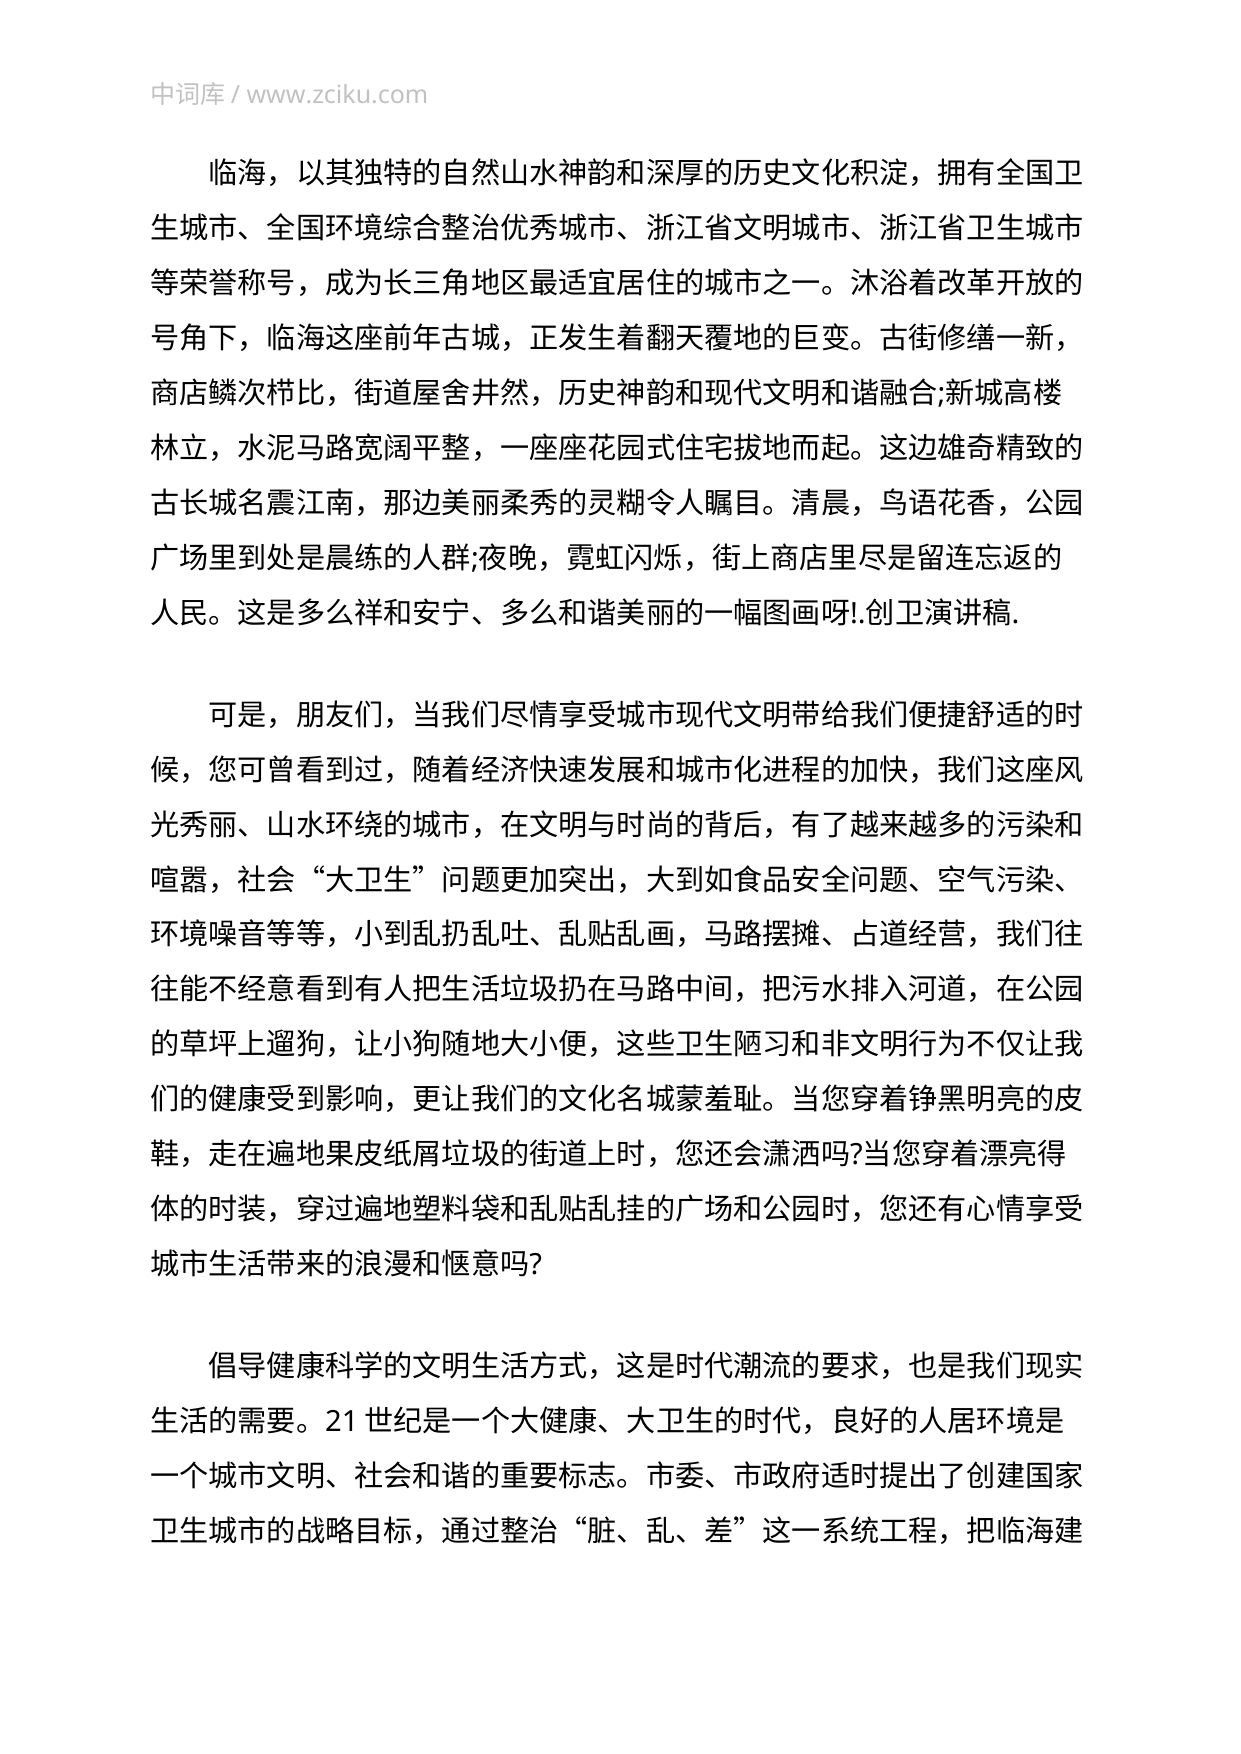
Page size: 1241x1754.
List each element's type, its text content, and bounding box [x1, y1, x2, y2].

text 可是，朋友们，当我们尽情享受城市现代文明带给我们便捷舒适的时候，您可曾看到过，随着经济快速发展和城市化进程的加快，我们这座风光秀丽、山水环绕的城市，在文明与时尚的背后，有了越来越多的污染和喧嚣，社会“大卫生”问题更加突出，大到如食品安全问题、空气污染、环境噪音等等，小到乱扔乱吐、乱贴乱画，马路摆摊、占道经营，我们往往能不经意看到有人把生活垃圾扔在马路中间，把污水排入河道，在公园的草坪上遛狗，让小狗随地大小便，这些卫生陋习和非文明行为不仅让我们的健康受到影响，更让我们的文化名城蒙羞耻。当您穿着铮黑明亮的皮鞋，走在遍地果皮纸屑垃圾的街道上时，您还会潇洒吗?当您穿着漂亮得体的时装，穿过遍地塑料袋和乱贴乱挂的广场和公园时，您还有心情享受城市生活带来的浪漫和惬意吗? [150, 691, 1090, 1283]
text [150, 1342, 1090, 1549]
text 临海，以其独特的自然山水神韵和深厚的历史文化积淀，拥有全国卫生城市、全国环境综合整治优秀城市、浙江省文明城市、浙江省卫生城市等荣誉称号，成为长三角地区最适宜居住的城市之一。沐浴着改革开放的号角下，临海这座前年古城，正发生着翻天覆地的巨变。古街修缮一新，商店鳞次栉比，街道屋舍井然，历史神韵和现代文明和谐融合;新城高楼林立，水泥马路宽阔平整，一座座花园式住宅拔地而起。这边雄奇精致的古长城名震江南，那边美丽柔秀的灵糊令人瞩目。清晨，鸟语花香，公园广场里到处是晨练的人群;夜晚，霓虹闪烁，街上商店里尽是留连忘返的人民。这是多么祥和安宁、多么和谐美丽的一幅图画呀!.创卫演讲稿. [150, 150, 1090, 632]
